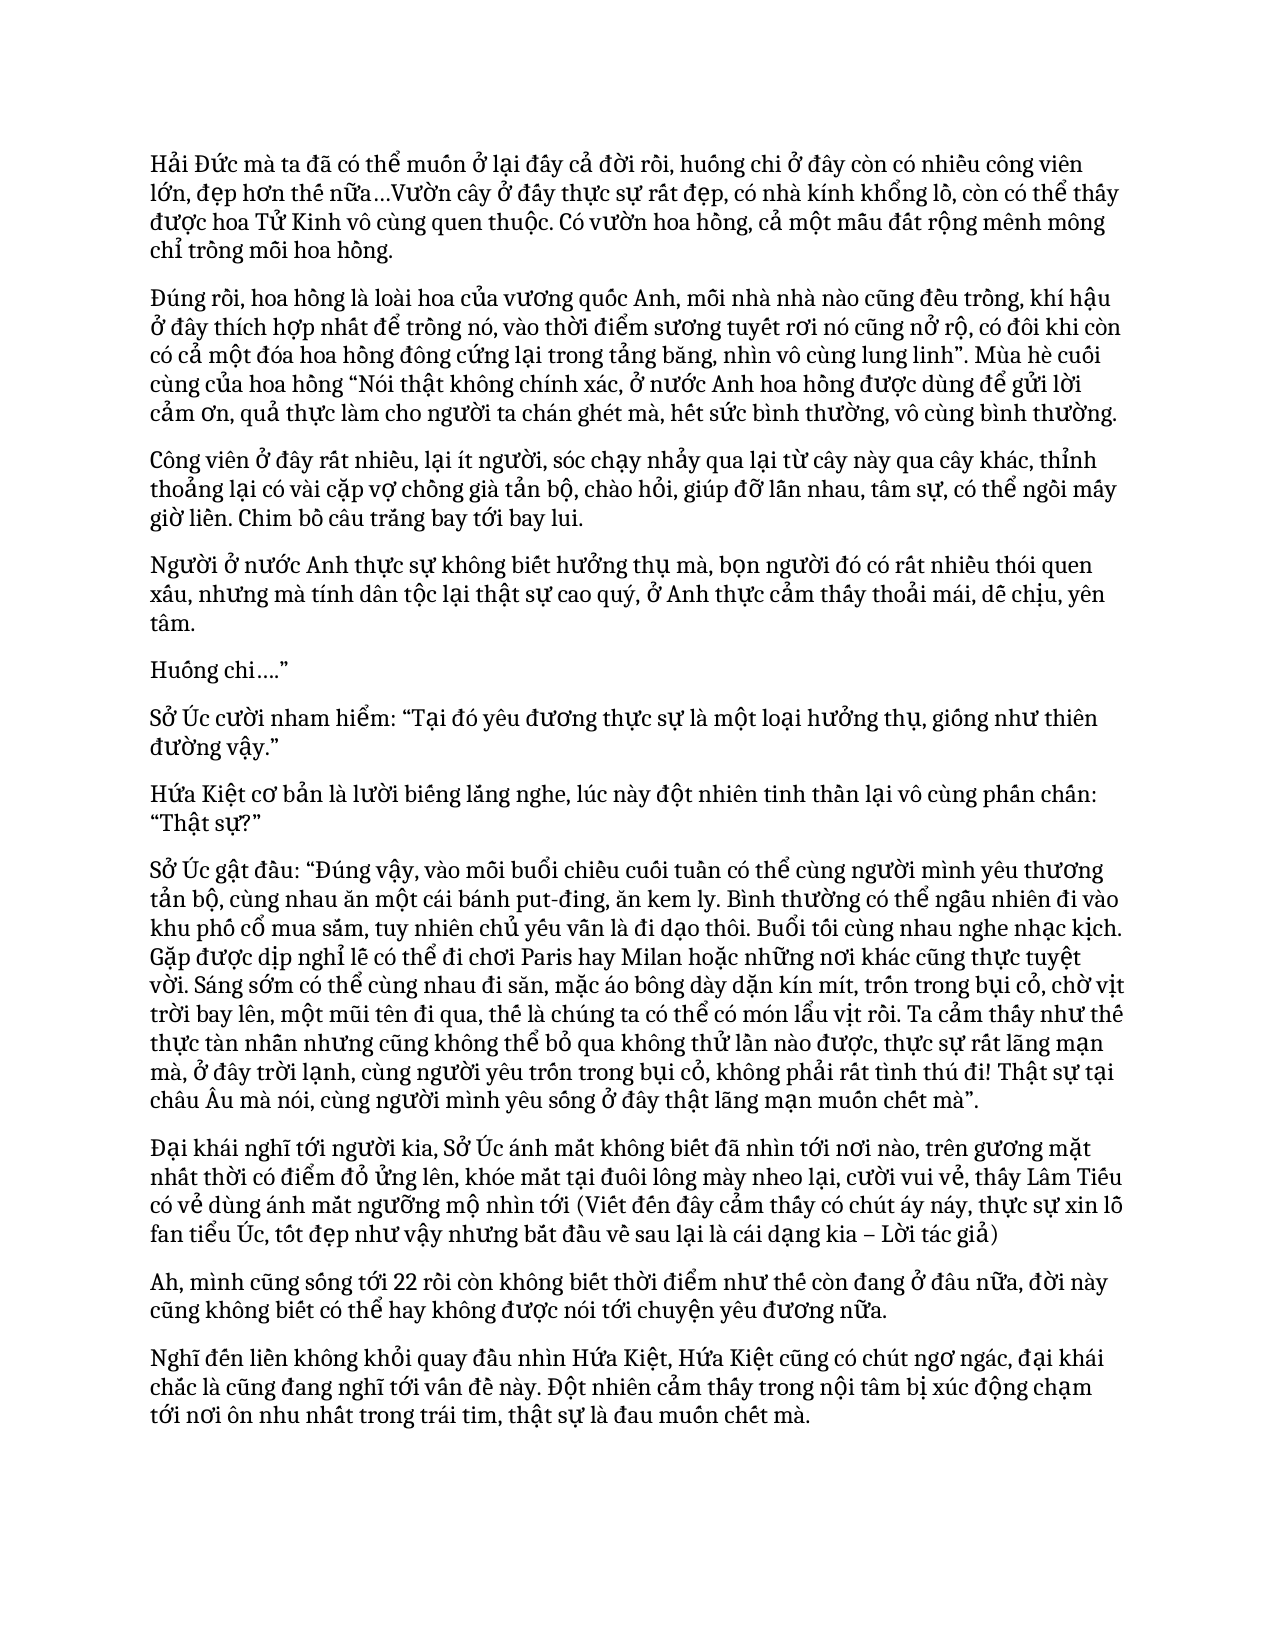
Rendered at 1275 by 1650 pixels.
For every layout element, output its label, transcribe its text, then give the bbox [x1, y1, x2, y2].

text Công viên ở đây rất nhiều, lại ít người, sóc chạy nhảy qua lại từ cây này qua cây khác, thỉnh thoảng lại có vài cặp vợ chồng già tản bộ, chào hỏi, giúp đỡ lẫn nhau, tâm sự, có thể ngồi mấy giờ liền. Chim bồ câu trắng bay tới bay lui. [150, 446, 1125, 532]
text Huống chi….” [150, 656, 1125, 685]
text Hứa Kiệt cơ bản là lười biếng lắng nghe, lúc này đột nhiên tinh thần lại vô cùng phấn chấn: “Thật sự?” [150, 780, 1125, 837]
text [150, 150, 1125, 265]
text Đúng rồi, hoa hồng là loài hoa của vương quốc Anh, mỗi nhà nhà nào cũng đều trồng, khí hậu ở đây thích hợp nhất để trồng nó, vào thời điểm sương tuyết rơi nó cũng nở rộ, có đôi khi còn có cả một đóa hoa hồng đông cứng lại trong tảng băng, nhìn vô cùng lung linh”. Mùa hè cuối cùng của hoa hồng “Nói thật không chính xác, ở nước Anh hoa hồng được dùng để gửi lời cảm ơn, quả thực làm cho người ta chán ghét mà, hết sức bình thường, vô cùng bình thường. [150, 284, 1125, 427]
text Đại khái nghĩ tới người kia, Sở Úc ánh mắt không biết đã nhìn tới nơi nào, trên gương mặt nhất thời có điểm đỏ ửng lên, khóe mắt tại đuôi lông mày nheo lại, cười vui vẻ, thấy Lâm Tiếu có vẻ dùng ánh mắt ngưỡng mộ nhìn tới (Viết đến đây cảm thấy có chút áy náy, thực sự xin lỗ fan tiểu Úc, tốt đẹp như vậy nhưng bắt đầu về sau lại là cái dạng kia – Lời tác giả) [150, 1134, 1125, 1249]
text Nghĩ đến liền không khỏi quay đầu nhìn Hứa Kiệt, Hứa Kiệt cũng có chút ngơ ngác, đại khái chắc là cũng đang nghĩ tới vấn đề này. Đột nhiên cảm thấy trong nội tâm bị xúc động chạm tới nơi ôn nhu nhất trong trái tim, thật sự là đau muốn chết mà. [150, 1344, 1125, 1430]
text Sở Úc cười nham hiểm: “Tại đó yêu đương thực sự là một loại hưởng thụ, giống như thiên đường vậy.” [150, 704, 1125, 761]
text Sở Úc gật đầu: “Đúng vậy, vào mỗi buổi chiều cuối tuần có thể cùng người mình yêu thương tản bộ, cùng nhau ăn một cái bánh put-đing, ăn kem ly. Bình thường có thể ngẫu nhiên đi vào khu phố cổ mua sắm, tuy nhiên chủ yếu vẫn là đi dạo thôi. Buổi tối cùng nhau nghe nhạc kịch. Gặp được dịp nghỉ lễ có thể đi chơi Paris hay Milan hoặc những nơi khác cũng thực tuyệt vời. Sáng sớm có thể cùng nhau đi săn, mặc áo bông dày dặn kín mít, trốn trong bụi cỏ, chờ vịt trời bay lên, một mũi tên đi qua, thế là chúng ta có thể có món lẩu vịt rồi. Ta cảm thấy như thế thực tàn nhẫn nhưng cũng không thể bỏ qua không thử lần nào được, thực sự rất lãng mạn mà, ở đây trời lạnh, cùng người yêu trốn trong bụi cỏ, không phải rất tình thú đi! Thật sự tại châu Âu mà nói, cùng người mình yêu sống ở đây thật lãng mạn muốn chết mà”. [150, 856, 1125, 1115]
text Ah, mình cũng sống tới 22 rồi còn không biết thời điểm như thế còn đang ở đâu nữa, đời này cũng không biết có thể hay không được nói tới chuyện yêu đương nữa. [150, 1267, 1125, 1325]
text Người ở nước Anh thực sự không biết hưởng thụ mà, bọn người đó có rất nhiều thói quen xấu, nhưng mà tính dân tộc lại thật sự cao quý, ở Anh thực cảm thấy thoải mái, dễ chịu, yên tâm. [150, 551, 1125, 637]
